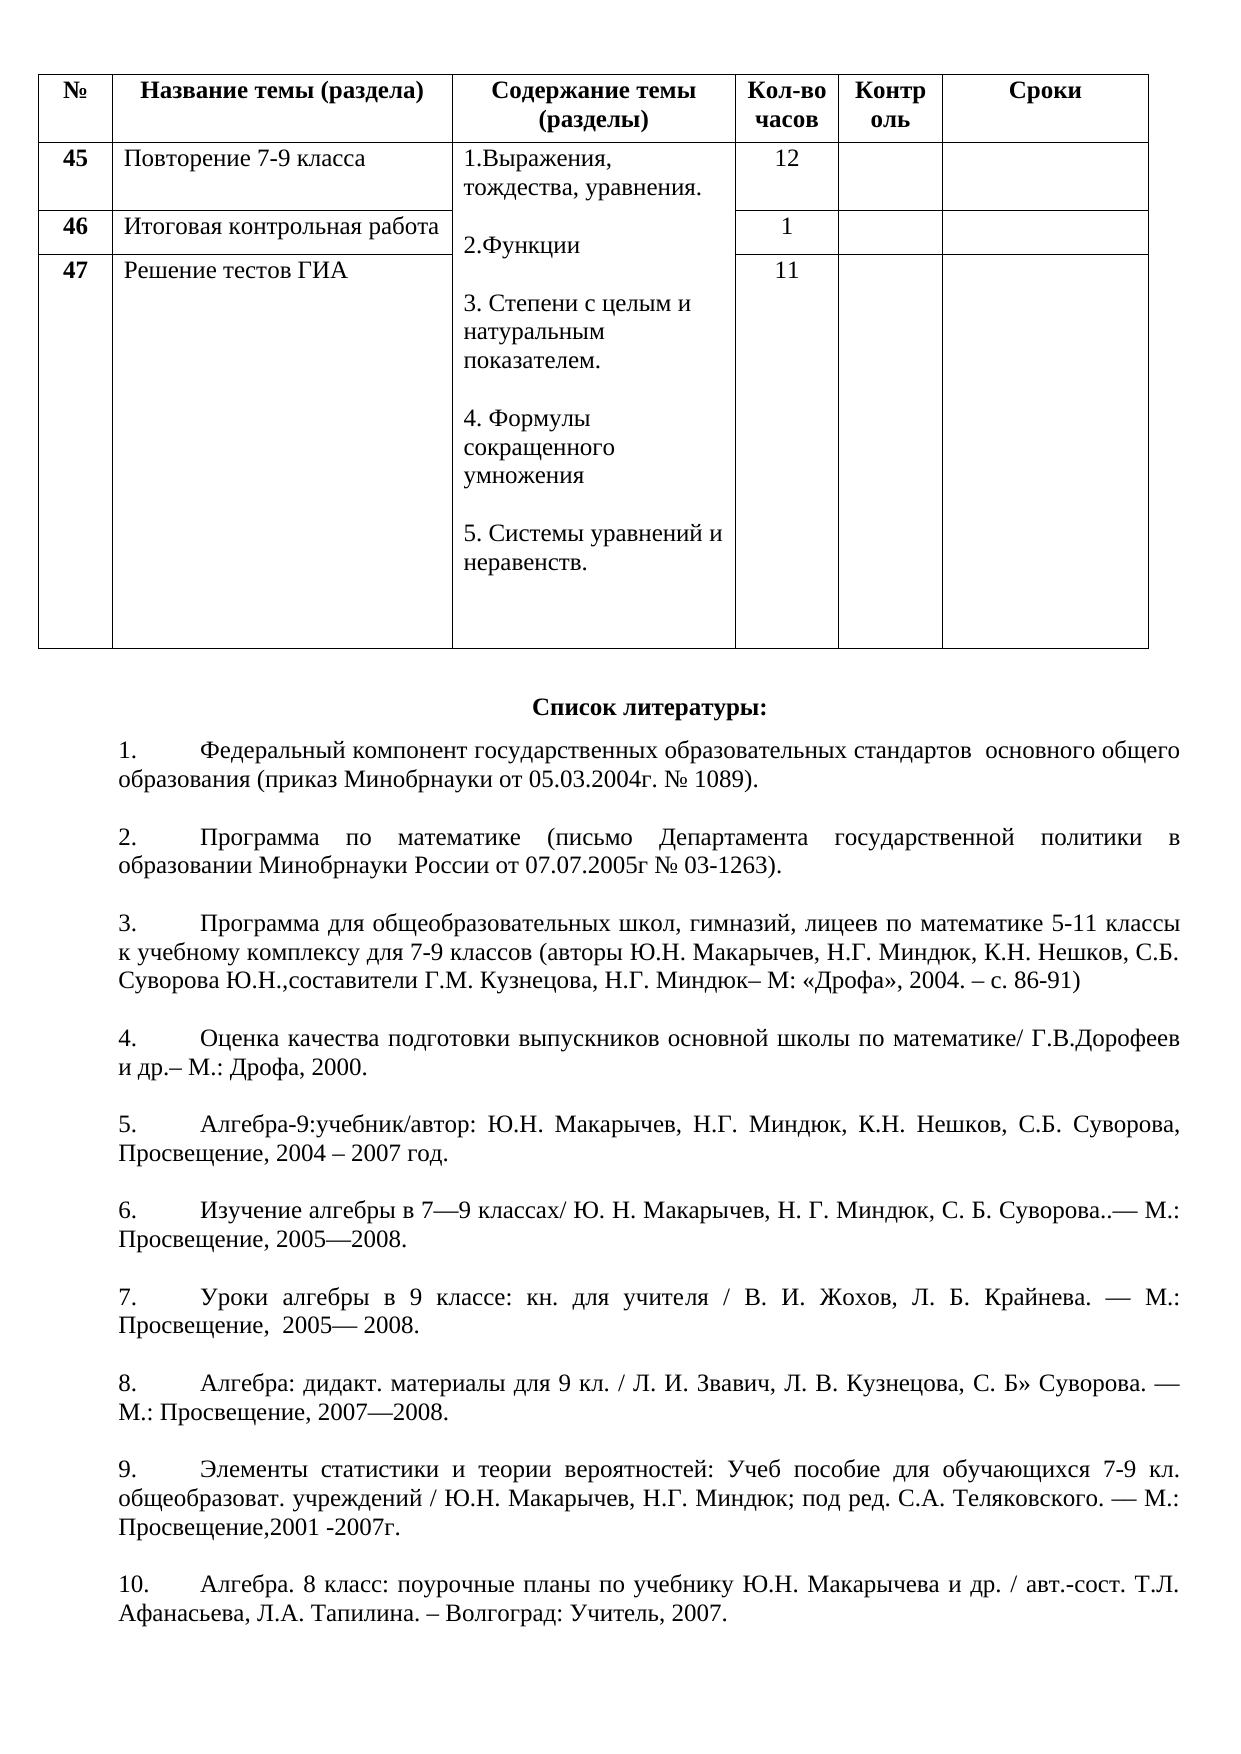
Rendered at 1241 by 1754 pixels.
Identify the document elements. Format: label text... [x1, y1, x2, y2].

table_cell Решение тестов ГИА [113, 255, 452, 648]
table_cell 1.Выражения, тождества, уравнения. 2.Функции 3. Степени с целым и натуральным показателем. 4. Формулы сокращенного умножения 5. Системы уравнений и неравенств. [453, 143, 735, 648]
list Уроки алгебры в 9 классе: кн. для учителя / В. И. Жохов, Л. Б. Крайнева. — М.: Просвещение, 2005— 2008. [118, 1282, 1181, 1339]
list Изучение алгебры в 7—9 классах/ Ю. Н. Макарычев, Н. Г. Миндюк, С. Б. Суворова..— М.: Просвещение, 2005—2008. [118, 1196, 1181, 1253]
list Федеральный компонент государственных образовательных стандартов основного общего образования (приказ Минобрнауки от 05.03.2004г. № 1089). [118, 736, 1181, 793]
list Алгебра: дидакт. материалы для 9 кл. / Л. И. Звавич, Л. В. Кузнецова, С. Б» Суворова. — М.: Просвещение, 2007—2008. [118, 1368, 1181, 1426]
table_header Содержание темы (разделы) [453, 75, 735, 142]
list Оценка качества подготовки выпускников основной школы по математике/ Г.В.Дорофеев и др.– М.: Дрофа, 2000. [118, 1023, 1181, 1081]
table_cell 1 [736, 211, 838, 254]
table_cell 46 [39, 211, 112, 254]
list Список литературы: [118, 692, 1181, 721]
list Программа по математике (письмо Департамента государственной политики в образовании Минобрнауки России от 07.07.2005г № 03-1263). [118, 822, 1181, 879]
table_cell 45 [39, 143, 112, 210]
table_header Кол-во часов [736, 75, 838, 142]
table_cell Итоговая контрольная работа [113, 211, 452, 254]
table_header Сроки [943, 75, 1148, 142]
table_cell [839, 255, 942, 648]
table_cell [943, 211, 1148, 254]
list Программа для общеобразовательных школ, гимназий, лицеев по математике 5-11 классы к учебному комплексу для 7-9 классов (авторы Ю.Н. Макарычев, Н.Г. Миндюк, К.Н. Нешков, С.Б. Суворова Ю.Н.,составители Г.М. Кузнецова, Н.Г. Миндюк– М: «Дрофа», 2004. – с. 86-91) [118, 908, 1181, 994]
list Алгебра-9:учебник/автор: Ю.Н. Макарычев, Н.Г. Миндюк, К.Н. Нешков, С.Б. Суворова, Просвещение, 2004 – 2007 год. [118, 1109, 1181, 1167]
table_cell 11 [736, 255, 838, 648]
table_header Название темы (раздела) [113, 75, 452, 142]
table_cell [943, 143, 1148, 210]
table_cell [839, 143, 942, 210]
list Элементы статистики и теории вероятностей: Учеб пособие для обучающихся 7-9 кл. общеобразоват. учреждений / Ю.Н. Макарычев, Н.Г. Миндюк; под ред. С.А. Теляковского. –– М.: Просвещение,2001 -2007г. [118, 1454, 1181, 1541]
table_cell 47 [39, 255, 112, 648]
table_cell 12 [736, 143, 838, 210]
table_cell [839, 211, 942, 254]
table_cell [943, 255, 1148, 648]
list Алгебра. 8 класс: поурочные планы по учебнику Ю.Н. Макарычева и др. / авт.-сост. Т.Л. Афанасьева, Л.А. Тапилина. – Волгоград: Учитель, 2007. [118, 1569, 1181, 1627]
table_cell Повторение 7-9 класса [113, 143, 452, 210]
table_header Контроль [839, 75, 942, 142]
table_header № [39, 75, 112, 142]
